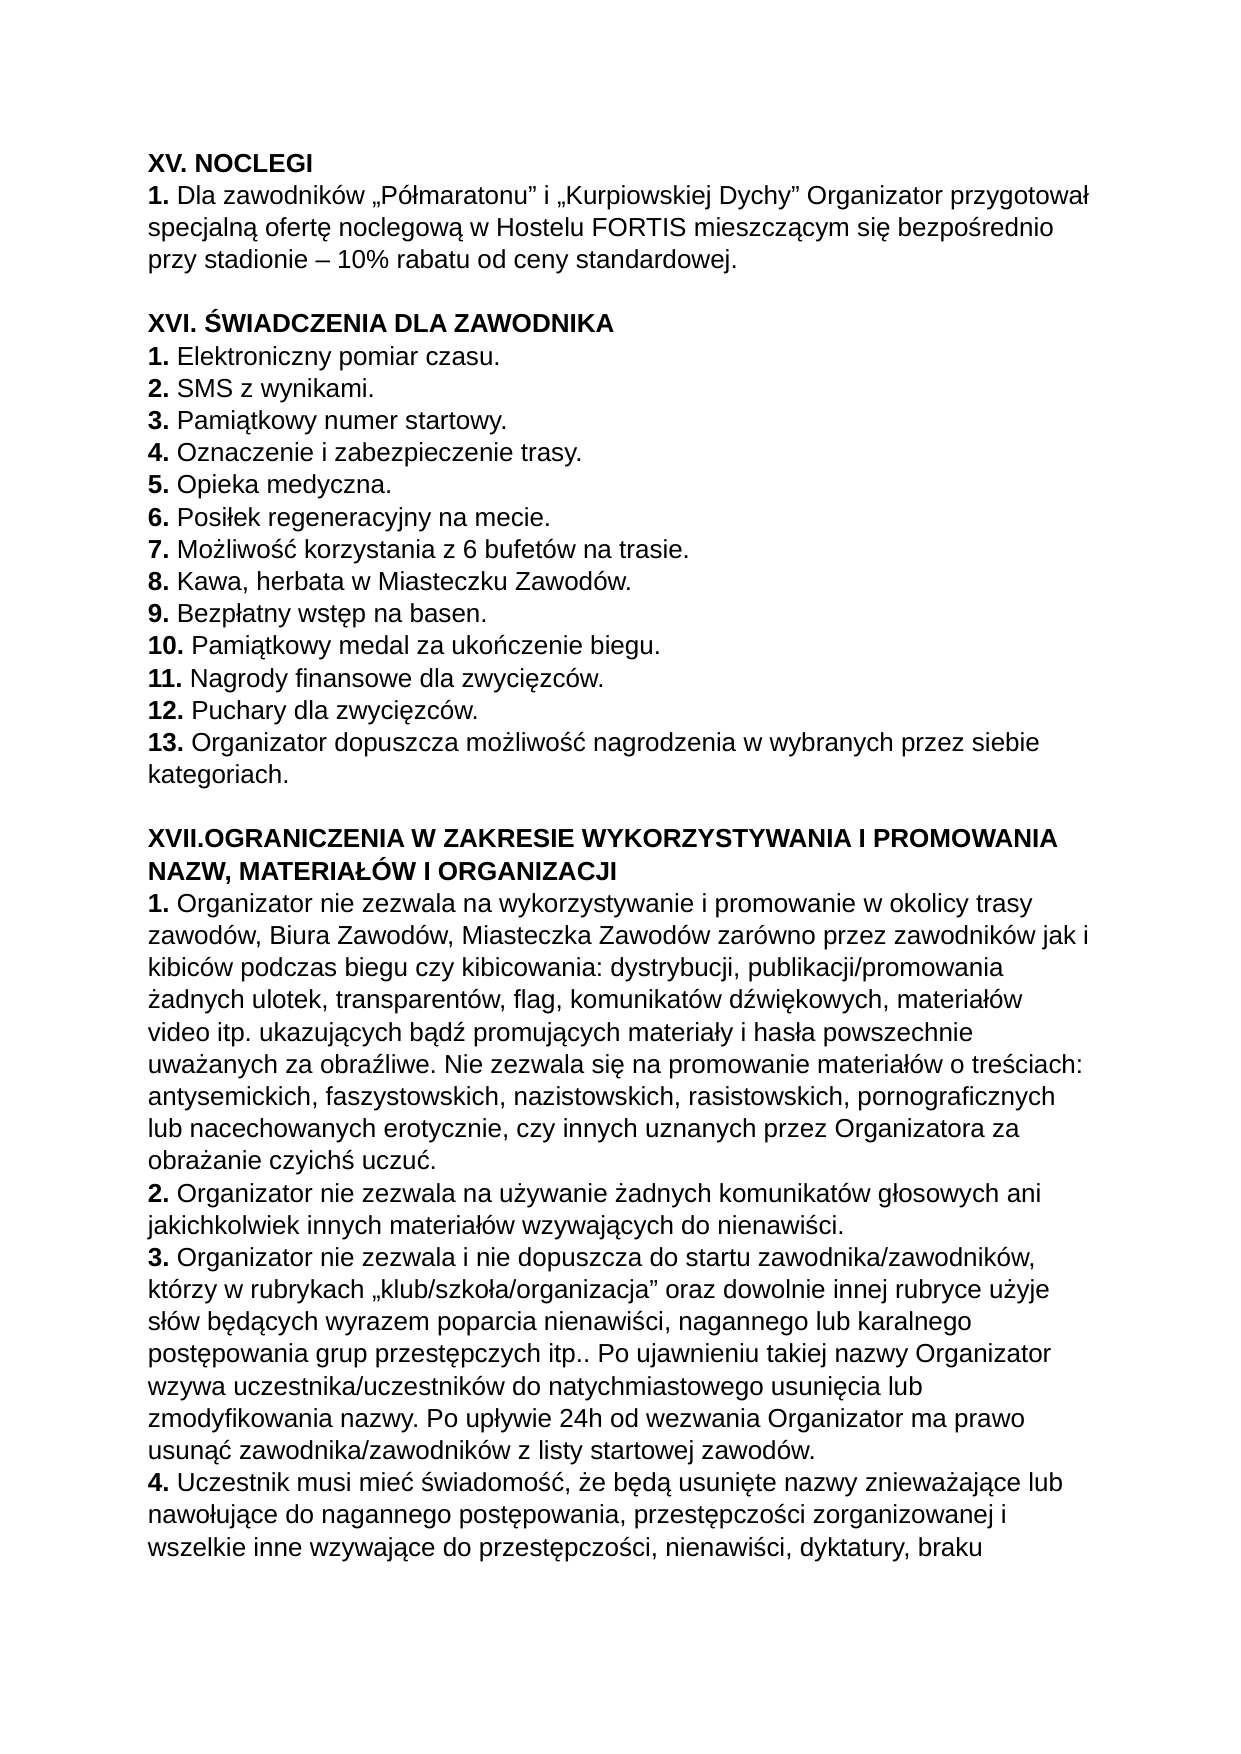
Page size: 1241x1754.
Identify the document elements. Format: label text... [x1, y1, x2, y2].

text 12. Puchary dla zwycięzców. [148, 695, 1093, 725]
text 2. SMS z wynikami. [148, 373, 1093, 403]
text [148, 1467, 1093, 1562]
text XV. NOCLEGI [148, 148, 1093, 177]
text 3. Pamiątkowy numer startowy. [148, 405, 1093, 435]
text 1. Elektroniczny pomiar czasu. [148, 341, 1093, 371]
text 7. Możliwość korzystania z 6 bufetów na trasie. [148, 534, 1093, 564]
text 6. Posiłek regeneracyjny na mecie. [148, 502, 1093, 532]
text 13. Organizator dopuszcza możliwość nagrodzenia w wybranych przez siebie [148, 727, 1093, 757]
text 3. Organizator nie zezwala i nie dopuszcza do startu zawodnika/zawodników, którzy w rubrykach „klub/szkoła/organizacja” oraz dowolnie innej rubryce użyje słów będących wyrazem poparcia nienawiści, nagannego lub karalnego postępowania grup przestępczych itp.. Po ujawnieniu takiej nazwy Organizator wzywa uczestnika/uczestników do natychmiastowego usunięcia lub zmodyfikowania nazwy. Po upływie 24h od wezwania Organizator ma prawo usunąć zawodnika/zawodników z listy startowej zawodów. [148, 1242, 1093, 1465]
text 10. Pamiątkowy medal za ukończenie biegu. [148, 630, 1093, 660]
text 8. Kawa, herbata w Miasteczku Zawodów. [148, 566, 1093, 596]
text 1. Organizator nie zezwala na wykorzystywanie i promowanie w okolicy trasy zawodów, Biura Zawodów, Miasteczka Zawodów zarówno przez zawodników jak i kibiców podczas biegu czy kibicowania: dystrybucji, publikacji/promowania żadnych ulotek, transparentów, flag, komunikatów dźwiękowych, materiałów video itp. ukazujących bądź promujących materiały i hasła powszechnie uważanych za obraźliwe. Nie zezwala się na promowanie materiałów o treściach: antysemickich, faszystowskich, nazistowskich, rasistowskich, pornograficznych lub nacechowanych erotycznie, czy innych uznanych przez Organizatora za obrażanie czyichś uczuć. [148, 888, 1093, 1175]
text 2. Organizator nie zezwala na używanie żadnych komunikatów głosowych ani jakichkolwiek innych materiałów wzywających do nienawiści. [148, 1178, 1093, 1240]
text 4. Oznaczenie i zabezpieczenie trasy. [148, 437, 1093, 467]
text 11. Nagrody finansowe dla zwycięzców. [148, 663, 1093, 692]
text 9. Bezpłatny wstęp na basen. [148, 598, 1093, 628]
text XVI. ŚWIADCZENIA DLA ZAWODNIKA [148, 308, 1093, 338]
text kategoriach. [148, 759, 1093, 789]
text XVII.OGRANICZENIA W ZAKRESIE WYKORZYSTYWANIA I PROMOWANIA NAZW, MATERIAŁÓW I ORGANIZACJI [148, 823, 1093, 886]
text 1. Dla zawodników „Półmaratonu” i „Kurpiowskiej Dychy” Organizator przygotował specjalną ofertę noclegową w Hostelu FORTIS mieszczącym się bezpośrednio przy stadionie – 10% rabatu od ceny standardowej. [148, 180, 1093, 274]
text 5. Opieka medyczna. [148, 469, 1093, 499]
